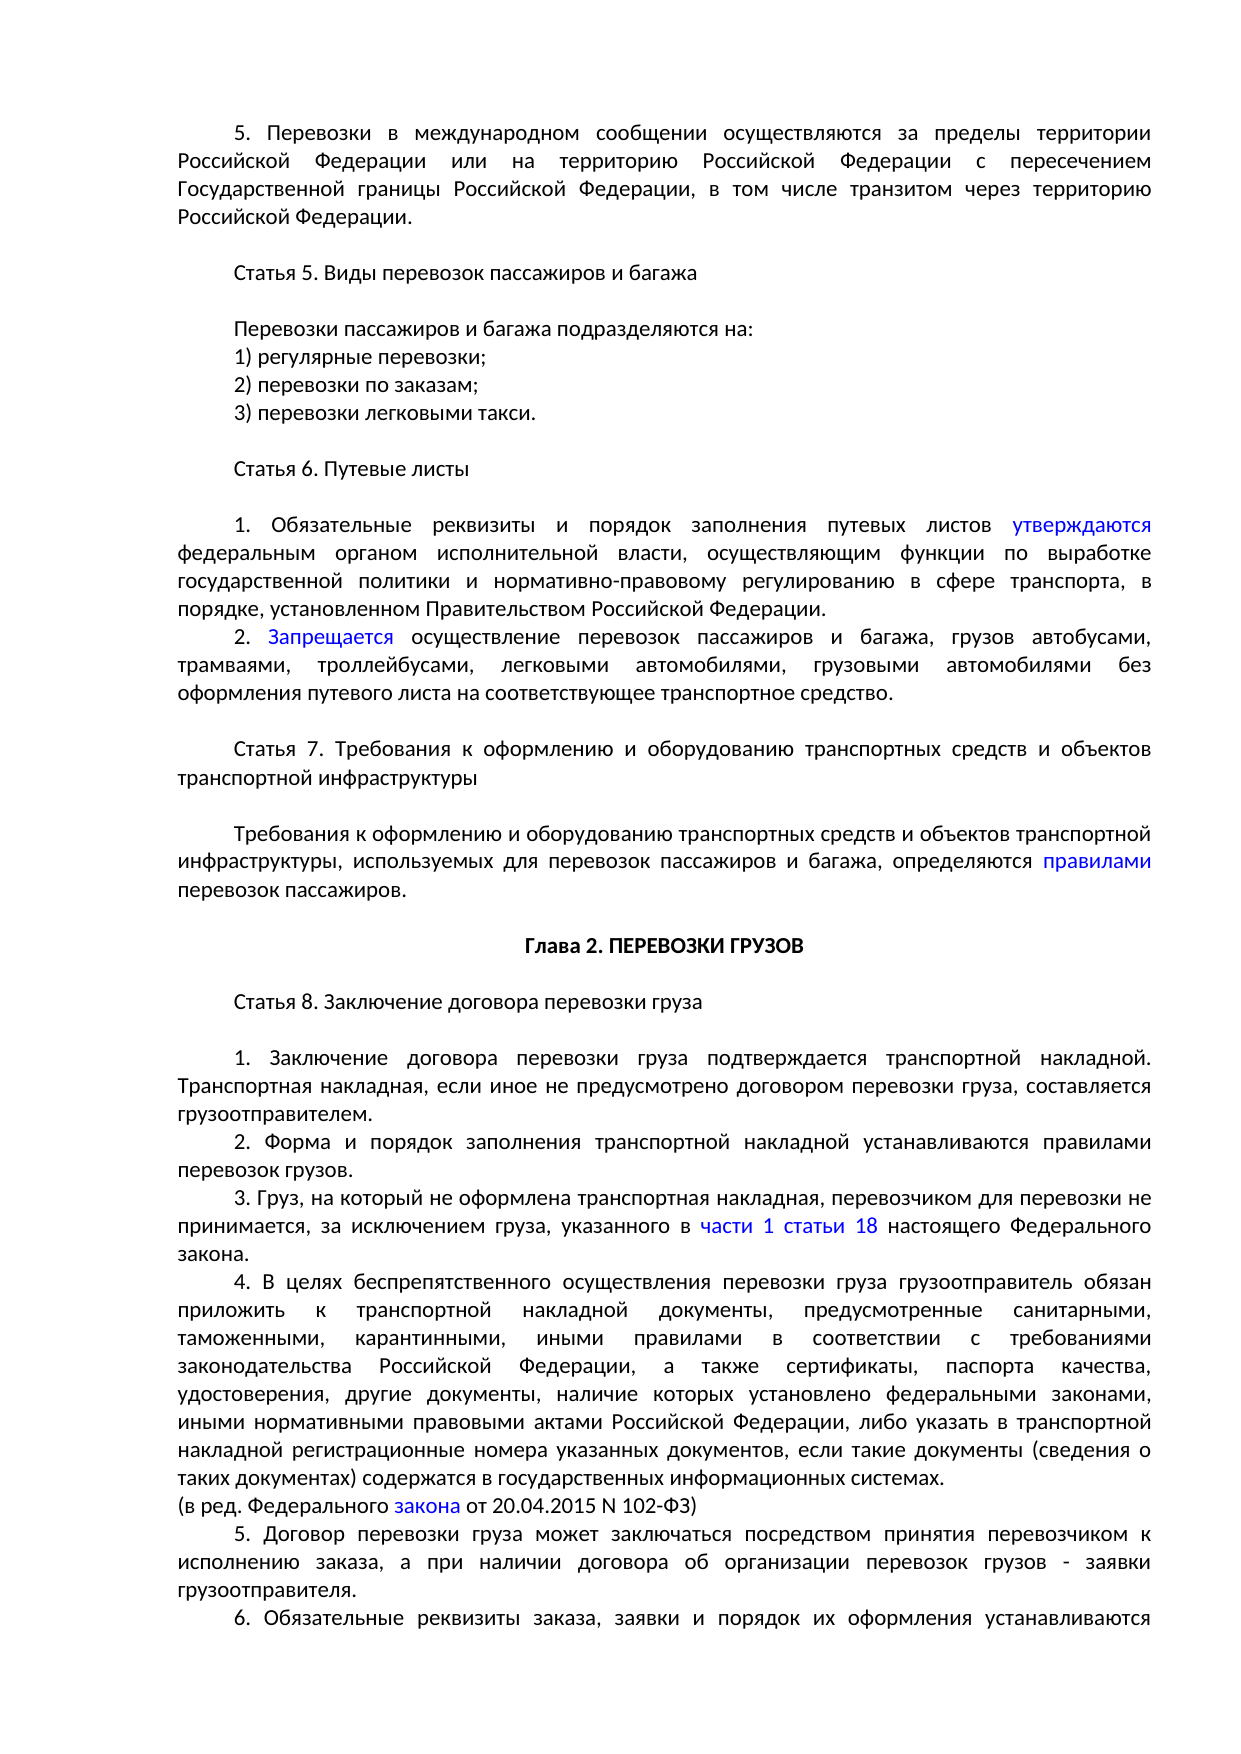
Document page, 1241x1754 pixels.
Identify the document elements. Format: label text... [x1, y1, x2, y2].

text (в ред. Федерального закона от 20.04.2015 N 102-ФЗ) [177, 1491, 1152, 1519]
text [177, 1603, 1152, 1631]
text 1. Заключение договора перевозки груза подтверждается транспортной накладной. Транспортная накладная, если иное не предусмотрено договором перевозки груза, составляется грузоотправителем. [177, 1043, 1152, 1127]
text 1) регулярные перевозки; [177, 342, 1152, 370]
text Требования к оформлению и оборудованию транспортных средств и объектов транспортной инфраструктуры, используемых для перевозок пассажиров и багажа, определяются правилами перевозок пассажиров. [177, 819, 1152, 903]
text 2. Запрещается осуществление перевозок пассажиров и багажа, грузов автобусами, трамваями, троллейбусами, легковыми автомобилями, грузовыми автомобилями без оформления путевого листа на соответствующее транспортное средство. [177, 622, 1152, 707]
text 2) перевозки по заказам; [177, 370, 1152, 398]
text 2. Форма и порядок заполнения транспортной накладной устанавливаются правилами перевозок грузов. [177, 1127, 1152, 1183]
text Статья 8. Заключение договора перевозки груза [177, 987, 1152, 1015]
text 3. Груз, на который не оформлена транспортная накладная, перевозчиком для перевозки не принимается, за исключением груза, указанного в части 1 статьи 18 настоящего Федерального закона. [177, 1183, 1152, 1267]
text 3) перевозки легковыми такси. [177, 398, 1152, 426]
text Статья 6. Путевые листы [177, 454, 1152, 482]
text 1. Обязательные реквизиты и порядок заполнения путевых листов утверждаются федеральным органом исполнительной власти, осуществляющим функции по выработке государственной политики и нормативно-правовому регулированию в сфере транспорта, в порядке, установленном Правительством Российской Федерации. [177, 510, 1152, 622]
text Перевозки пассажиров и багажа подразделяются на: [177, 314, 1152, 342]
text 5. Договор перевозки груза может заключаться посредством принятия перевозчиком к исполнению заказа, а при наличии договора об организации перевозок грузов - заявки грузоотправителя. [177, 1519, 1152, 1603]
text 4. В целях беспрепятственного осуществления перевозки груза грузоотправитель обязан приложить к транспортной накладной документы, предусмотренные санитарными, таможенными, карантинными, иными правилами в соответствии с требованиями законодательства Российской Федерации, а также сертификаты, паспорта качества, удостоверения, другие документы, наличие которых установлено федеральными законами, иными нормативными правовыми актами Российской Федерации, либо указать в транспортной накладной регистрационные номера указанных документов, если такие документы (сведения о таких документах) содержатся в государственных информационных системах. [177, 1267, 1152, 1491]
text 5. Перевозки в международном сообщении осуществляются за пределы территории Российской Федерации или на территорию Российской Федерации с пересечением Государственной границы Российской Федерации, в том числе транзитом через территорию Российской Федерации. [177, 118, 1152, 230]
title Глава 2. ПЕРЕВОЗКИ ГРУЗОВ [177, 931, 1152, 959]
text Статья 5. Виды перевозок пассажиров и багажа [177, 258, 1152, 286]
text Статья 7. Требования к оформлению и оборудованию транспортных средств и объектов транспортной инфраструктуры [177, 734, 1152, 791]
